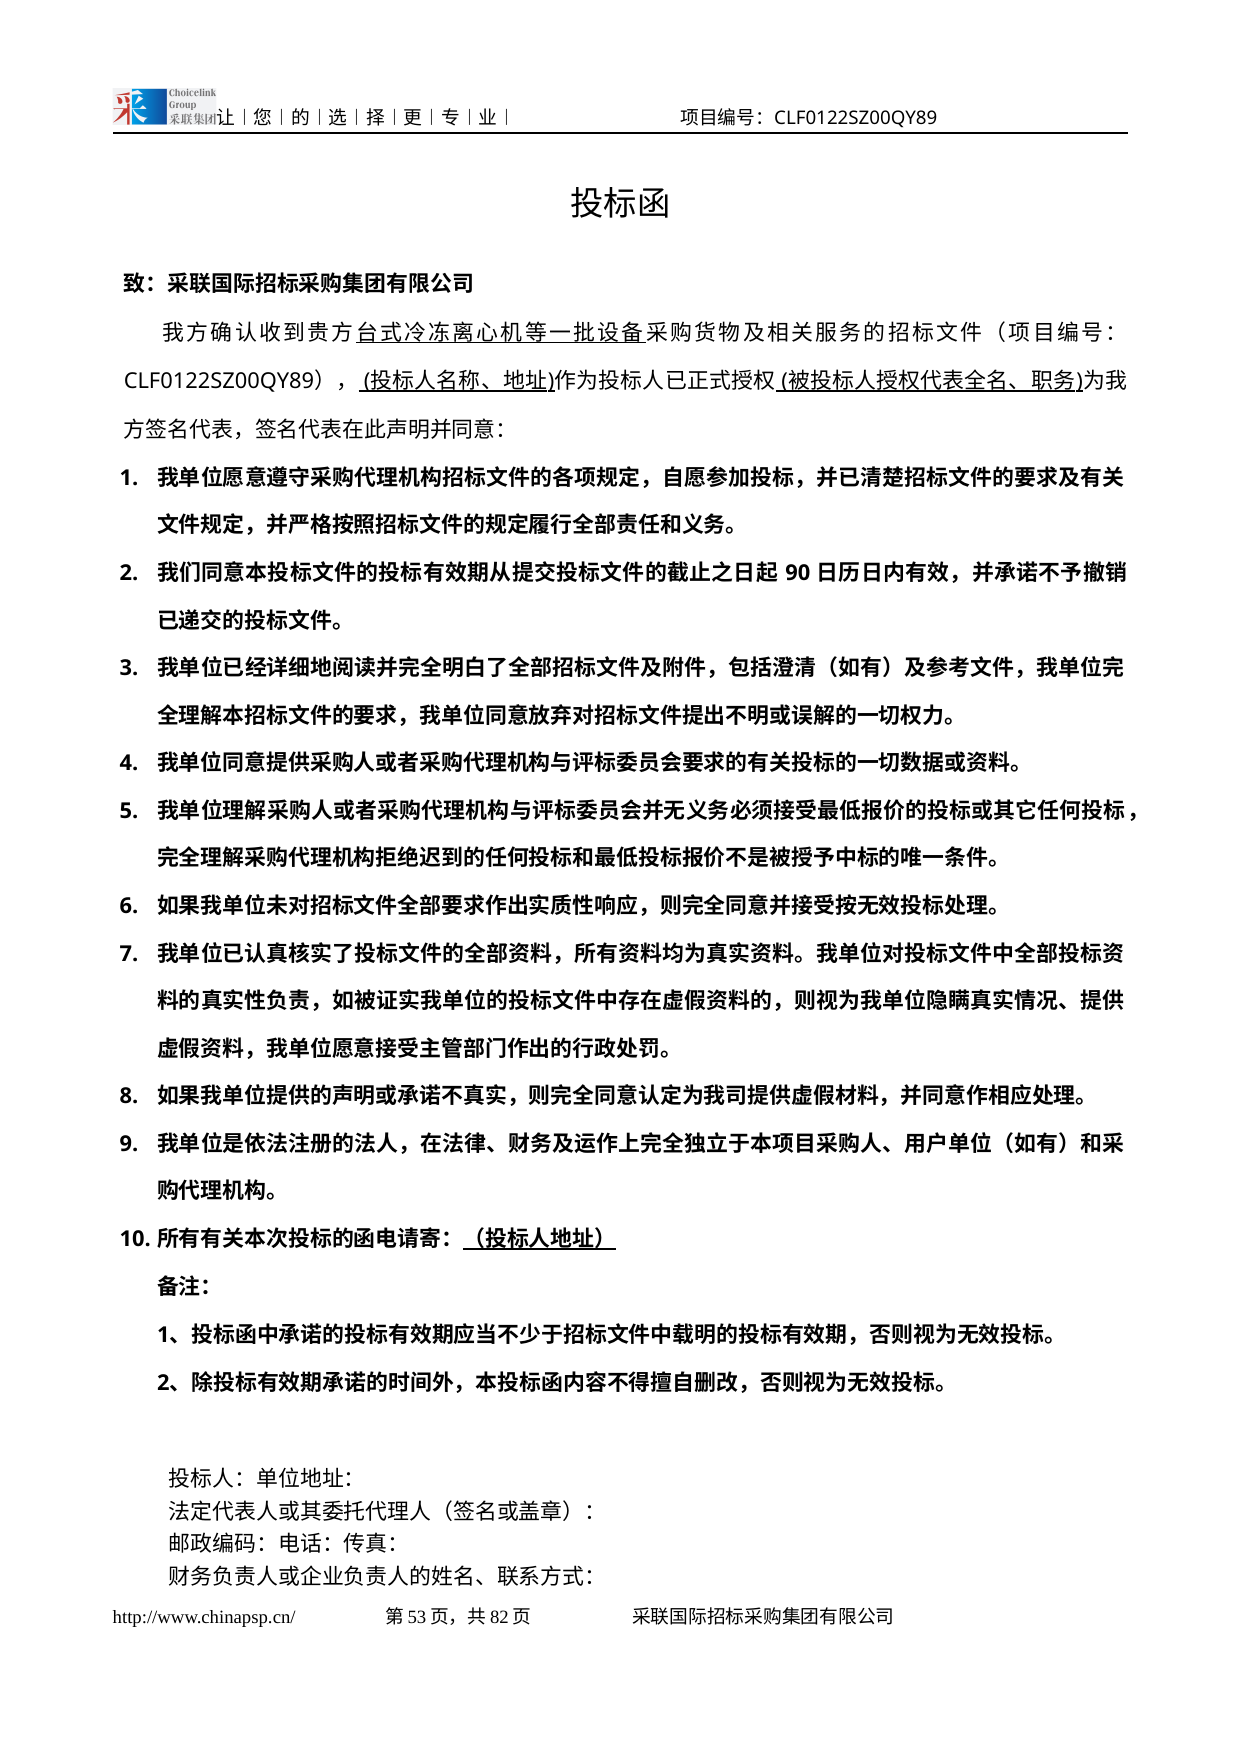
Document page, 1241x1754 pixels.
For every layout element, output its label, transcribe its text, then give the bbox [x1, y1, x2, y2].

list 如果我单位未对招标文件全部要求作出实质性响应，则完全同意并接受按无效投标处理。 [119, 888, 1128, 920]
text 财务负责人或企业负责人的姓名、联系方式： [169, 1558, 1128, 1591]
text 2、除投标有效期承诺的时间外，本投标函内容不得擅自删改，否则视为无效投标。 [156, 1365, 1128, 1398]
picture [112, 88, 217, 125]
list 我单位已认真核实了投标文件的全部资料，所有资料均为真实资料。我单位对投标文件中全部投标资料的真实性负责，如被证实我单位的投标文件中存在虚假资料的，则视为我单位隐瞒真实情况、提供虚假资料，我单位愿意接受主管部门作出的行政处罚。 [119, 936, 1128, 1062]
text 致：采联国际招标采购集团有限公司 [123, 266, 1128, 298]
list 如果我单位提供的声明或承诺不真实，则完全同意认定为我司提供虚假材料，并同意作相应处理。 [119, 1078, 1128, 1110]
list 所有有关本次投标的函电请寄：（投标人地址） [119, 1221, 1128, 1253]
list 我单位同意提供采购人或者采购代理机构与评标委员会要求的有关投标的一切数据或资料。 [119, 745, 1128, 777]
list 我单位已经详细地阅读并完全明白了全部招标文件及附件，包括澄清（如有）及参考文件，我单位完全理解本招标文件的要求，我单位同意放弃对招标文件提出不明或误解的一切权力。 [119, 650, 1128, 729]
subtitle 投标函 [112, 177, 1128, 225]
text 法定代表人或其委托代理人（签名或盖章）： [169, 1493, 1128, 1526]
text 备注： [156, 1268, 1128, 1301]
text 投标人：单位地址： [169, 1461, 1128, 1493]
list 我们同意本投标文件的投标有效期从提交投标文件的截止之日起 90 日历日内有效，并承诺不予撤销已递交的投标文件。 [119, 555, 1128, 634]
list 我单位理解采购人或者采购代理机构与评标委员会并无义务必须接受最低报价的投标或其它任何投标，完全理解采购代理机构拒绝迟到的任何投标和最低投标报价不是被授予中标的唯一条件。 [119, 793, 1128, 872]
text 我方确认收到贵方台式冷冻离心机等一批设备采购货物及相关服务的招标文件（项目编号：CLF0122SZ00QY89）， (投标人名称、地址)作为投标人已正式授权 (被投标人授权代表全名、职务)为我方签名代表，签名代表在此声明并同意： [123, 314, 1128, 444]
list 我单位愿意遵守采购代理机构招标文件的各项规定，自愿参加投标，并已清楚招标文件的要求及有关文件规定，并严格按照招标文件的规定履行全部责任和义务。 [119, 460, 1128, 539]
list 我单位是依法注册的法人，在法律、财务及运作上完全独立于本项目采购人、用户单位（如有）和采购代理机构。 [119, 1126, 1128, 1205]
text 1、投标函中承诺的投标有效期应当不少于招标文件中载明的投标有效期，否则视为无效投标。 [156, 1317, 1128, 1349]
text 邮政编码：电话：传真： [169, 1526, 1128, 1558]
